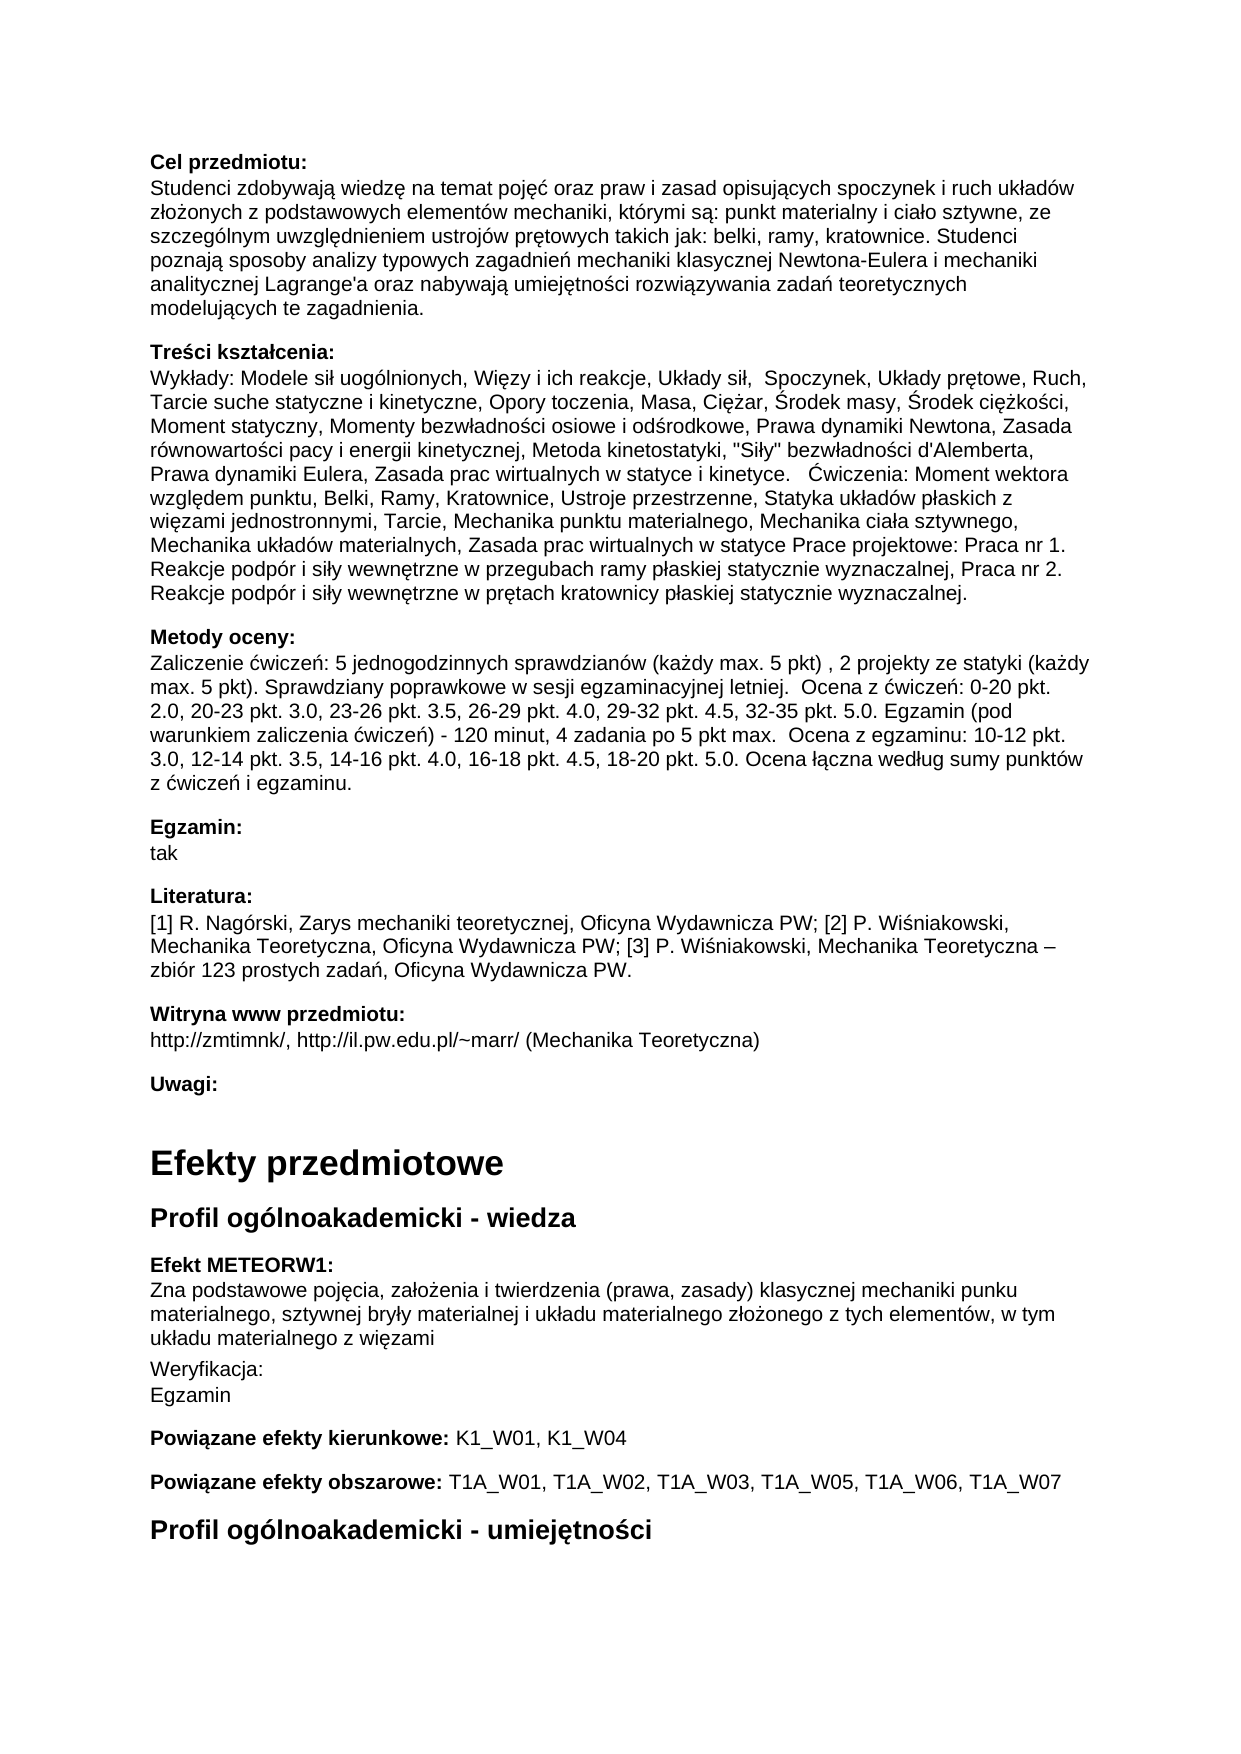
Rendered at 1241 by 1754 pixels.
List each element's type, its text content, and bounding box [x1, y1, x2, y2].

text Egzamin: [150, 814, 1090, 838]
subtitle Profil ogólnoakademicki - wiedza [150, 1202, 1090, 1233]
text Studenci zdobywają wiedzę na temat pojęć oraz praw i zasad opisujących spoczynek i ruch układów złożonych z podstawowych elementów mechaniki, którymi są: punkt materialny i ciało sztywne, ze szczególnym uwzględnieniem ustrojów prętowych takich jak: belki, ramy, kratownice. Studenci poznają sposoby analizy typowych zagadnień mechaniki klasycznej Newtona-Eulera i mechaniki analitycznej Lagrange'a oraz nabywają umiejętności rozwiązywania zadań teoretycznych modelujących te zagadnienia. [150, 176, 1090, 320]
text Cel przedmiotu: [150, 150, 1090, 174]
text Uwagi: [150, 1072, 1090, 1096]
text Treści kształcenia: [150, 339, 1090, 363]
text Powiązane efekty obszarowe: T1A_W01, T1A_W02, T1A_W03, T1A_W05, T1A_W06, T1A_W07 [150, 1470, 1090, 1494]
subtitle Efekty przedmiotowe [150, 1142, 1090, 1182]
text Zna podstawowe pojęcia, założenia i twierdzenia (prawa, zasady) klasycznej mechaniki punku materialnego, sztywnej bryły materialnej i układu materialnego złożonego z tych elementów, w tym układu materialnego z więzami [150, 1278, 1090, 1350]
text Metody oceny: [150, 625, 1090, 649]
text Witryna www przedmiotu: [150, 1002, 1090, 1026]
text Efekt METEORW1: [150, 1253, 1090, 1277]
text Powiązane efekty kierunkowe: K1_W01, K1_W04 [150, 1426, 1090, 1450]
text Zaliczenie ćwiczeń: 5 jednogodzinnych sprawdzianów (każdy max. 5 pkt) , 2 projekty ze statyki (każdy max. 5 pkt). Sprawdziany poprawkowe w sesji egzaminacyjnej letniej. Ocena z ćwiczeń: 0-20 pkt. 2.0, 20-23 pkt. 3.0, 23-26 pkt. 3.5, 26-29 pkt. 4.0, 29-32 pkt. 4.5, 32-35 pkt. 5.0. Egzamin (pod warunkiem zaliczenia ćwiczeń) - 120 minut, 4 zadania po 5 pkt max. Ocena z egzaminu: 10-12 pkt. 3.0, 12-14 pkt. 3.5, 14-16 pkt. 4.0, 16-18 pkt. 4.5, 18-20 pkt. 5.0. Ocena łączna według sumy punktów z ćwiczeń i egzaminu. [150, 651, 1090, 795]
text tak [150, 841, 1090, 864]
text Egzamin [150, 1382, 1090, 1406]
text Weryfikacja: [150, 1356, 1090, 1380]
text http://zmtimnk/, http://il.pw.edu.pl/~marr/ (Mechanika Teoretyczna) [150, 1028, 1090, 1052]
subtitle Profil ogólnoakademicki - umiejętności [150, 1514, 1090, 1545]
text Wykłady: Modele sił uogólnionych, Więzy i ich reakcje, Układy sił, Spoczynek, Układy prętowe, Ruch, Tarcie suche statyczne i kinetyczne, Opory toczenia, Masa, Ciężar, Środek masy, Środek ciężkości, Moment statyczny, Momenty bezwładności osiowe i odśrodkowe, Prawa dynamiki Newtona, Zasada równowartości pacy i energii kinetycznej, Metoda kinetostatyki, "Siły" bezwładności d'Alemberta, Prawa dynamiki Eulera, Zasada prac wirtualnych w statyce i kinetyce. Ćwiczenia: Moment wektora względem punktu, Belki, Ramy, Kratownice, Ustroje przestrzenne, Statyka układów płaskich z więzami jednostronnymi, Tarcie, Mechanika punktu materialnego, Mechanika ciała sztywnego, Mechanika układów materialnych, Zasada prac wirtualnych w statyce Prace projektowe: Praca nr 1. Reakcje podpór i siły wewnętrzne w przegubach ramy płaskiej statycznie wyznaczalnej, Praca nr 2. Reakcje podpór i siły wewnętrzne w prętach kratownicy płaskiej statycznie wyznaczalnej. [150, 366, 1090, 605]
text [1] R. Nagórski, Zarys mechaniki teoretycznej, Oficyna Wydawnicza PW; [2] P. Wiśniakowski, Mechanika Teoretyczna, Oficyna Wydawnicza PW; [3] P. Wiśniakowski, Mechanika Teoretyczna – zbiór 123 prostych zadań, Oficyna Wydawnicza PW. [150, 910, 1090, 982]
text Literatura: [150, 884, 1090, 908]
